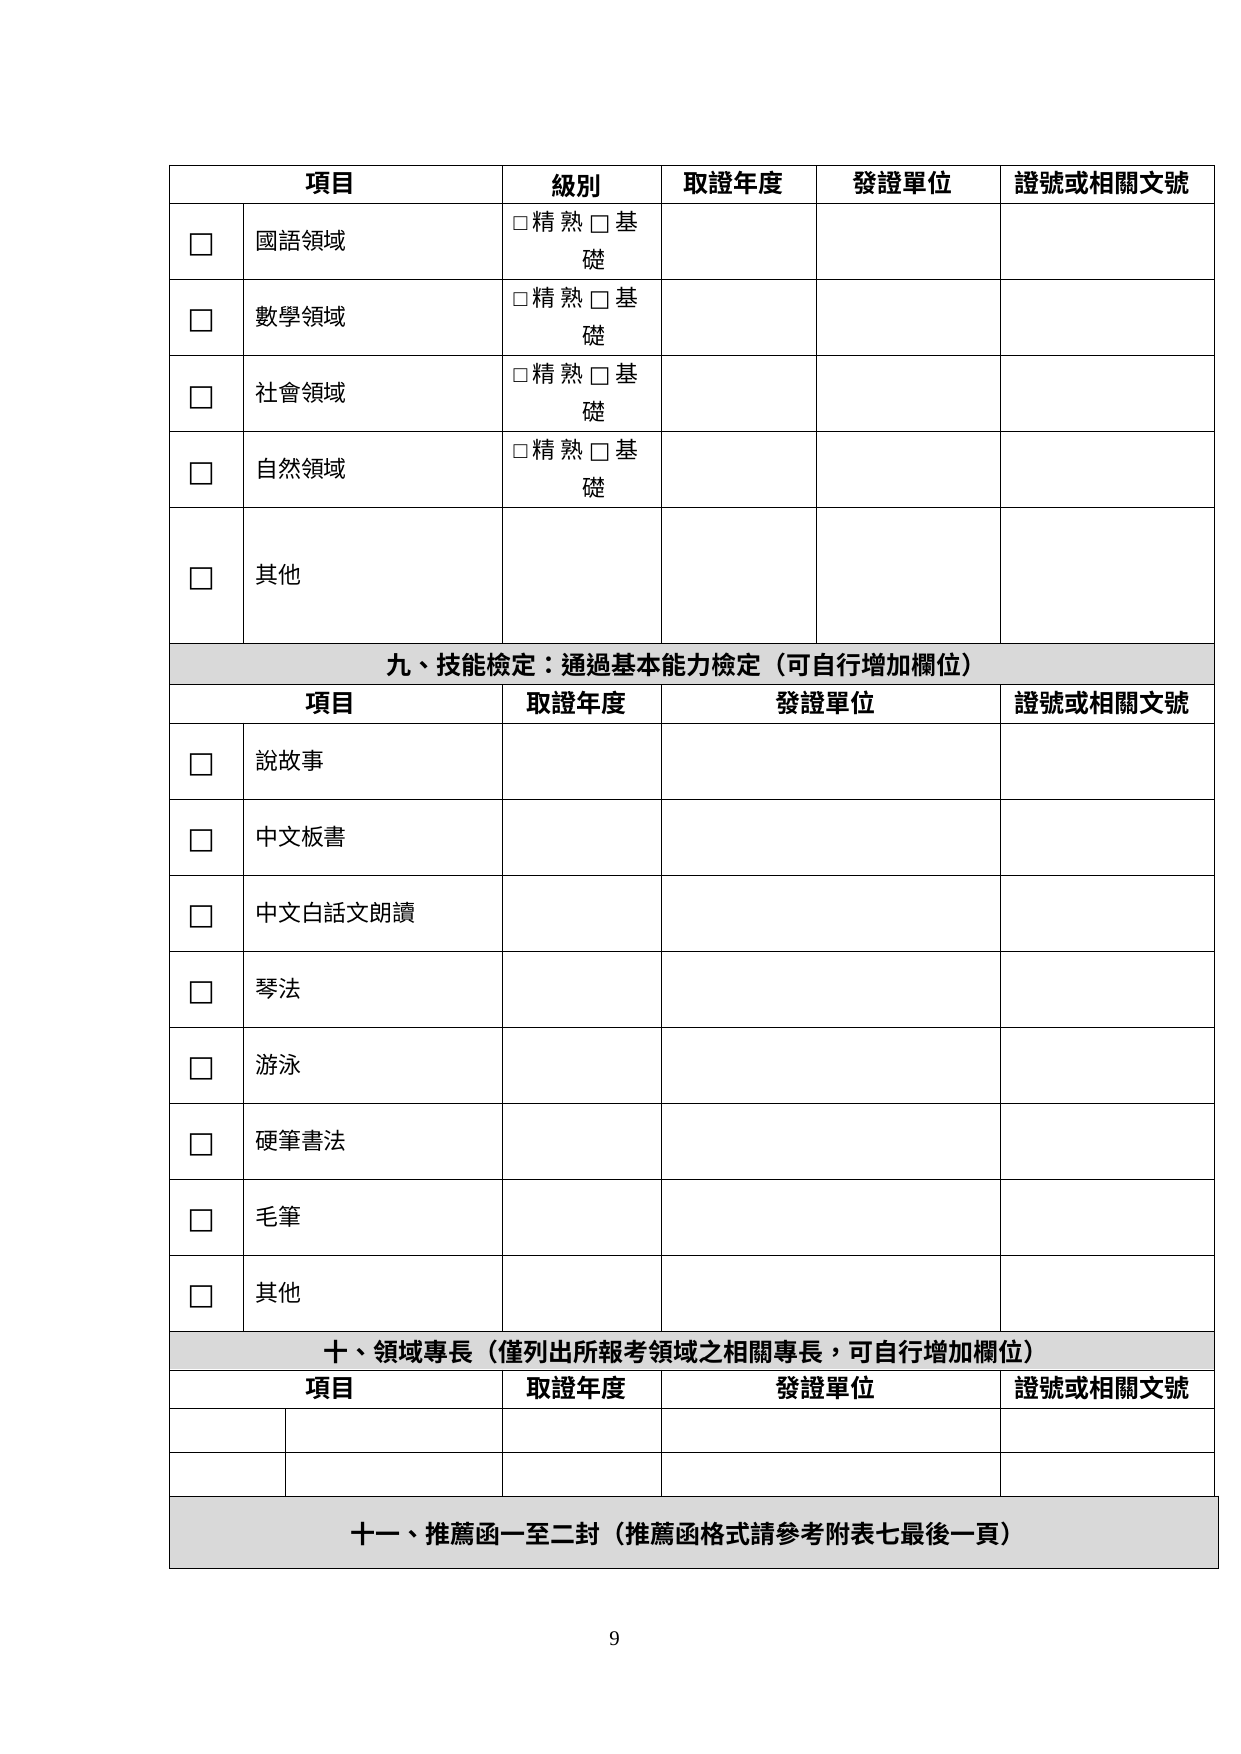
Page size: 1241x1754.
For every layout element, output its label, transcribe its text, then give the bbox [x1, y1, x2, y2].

table_cell 說故事 [244, 724, 502, 799]
table_cell 發證單位 [662, 1371, 1000, 1408]
table_cell 項目 [170, 685, 502, 723]
table_cell 取證年度 [662, 166, 816, 203]
table_cell □精熟□基礎 [503, 204, 661, 279]
table_cell [1001, 356, 1214, 431]
table_cell 發證單位 [817, 166, 1000, 203]
table_cell [817, 280, 1000, 355]
table_cell [503, 1104, 661, 1179]
table_cell 毛筆 [244, 1180, 502, 1255]
table_cell [662, 1104, 1000, 1179]
table_cell [1001, 1453, 1214, 1496]
table_cell 中文板書 [244, 800, 502, 875]
table_cell [662, 1180, 1000, 1255]
table_cell □ [170, 280, 243, 355]
table_cell 項目 [170, 166, 502, 203]
table_cell 證號或相關文號 [1001, 1371, 1214, 1408]
table_cell [1001, 724, 1214, 799]
table_cell 琴法 [244, 952, 502, 1027]
table_cell □ [170, 952, 243, 1027]
table_cell □ [170, 724, 243, 799]
table_cell [662, 1409, 1000, 1452]
table_cell [1001, 800, 1214, 875]
table_cell 九、技能檢定：通過基本能力檢定（可自行增加欄位） [170, 644, 1214, 684]
table_cell [662, 800, 1000, 875]
table_cell [503, 1256, 661, 1331]
table_cell 十一、推薦函一至二封（推薦函格式請參考附表七最後一頁） [170, 1497, 1218, 1568]
table_cell [503, 1409, 661, 1452]
table_cell [170, 1409, 285, 1452]
table_cell [662, 280, 816, 355]
table_cell [662, 508, 816, 643]
table_cell [503, 508, 661, 643]
table_cell □ [170, 432, 243, 507]
table_cell [817, 508, 1000, 643]
table_cell 中文白話文朗讀 [244, 876, 502, 951]
table_cell [662, 356, 816, 431]
table_cell [1001, 1104, 1214, 1179]
table_cell [1001, 1409, 1214, 1452]
table_cell [1001, 1180, 1214, 1255]
table_cell □ [170, 356, 243, 431]
table_cell [503, 1028, 661, 1103]
table_cell 硬筆書法 [244, 1104, 502, 1179]
table_cell [503, 1453, 661, 1496]
table_cell 證號或相關文號 [1001, 685, 1214, 723]
table_cell [662, 1453, 1000, 1496]
table_cell □ [170, 1180, 243, 1255]
table_cell [662, 876, 1000, 951]
table_cell 其他 [244, 1256, 502, 1331]
table_cell [503, 952, 661, 1027]
table_cell □ [170, 876, 243, 951]
table_cell 十、領域專長（僅列出所報考領域之相關專長，可自行增加欄位） [170, 1332, 1214, 1369]
table_cell 取證年度 [503, 1371, 661, 1408]
table_cell [662, 432, 816, 507]
table_cell [662, 1256, 1000, 1331]
table_cell [170, 1453, 285, 1496]
table_cell 數學領域 [244, 280, 502, 355]
table_cell 國語領域 [244, 204, 502, 279]
table_cell 社會領域 [244, 356, 502, 431]
table_cell □ [170, 800, 243, 875]
table_cell □ [170, 508, 243, 643]
table_cell [1001, 1028, 1214, 1103]
table_cell [662, 952, 1000, 1027]
table_cell [286, 1453, 502, 1496]
table_cell 項目 [170, 1371, 502, 1408]
table_cell 級別 [503, 166, 661, 203]
table_cell [503, 876, 661, 951]
table_cell □精熟□基礎 [503, 432, 661, 507]
table_cell [503, 724, 661, 799]
table_cell [1001, 204, 1214, 279]
table_cell □精熟□基礎 [503, 356, 661, 431]
table_cell [662, 1028, 1000, 1103]
table_cell 游泳 [244, 1028, 502, 1103]
table_cell 其他 [244, 508, 502, 643]
table_cell [817, 432, 1000, 507]
table_cell 證號或相關文號 [1001, 166, 1214, 203]
table_cell [1001, 876, 1214, 951]
table_cell [1001, 432, 1214, 507]
table_cell □ [170, 1028, 243, 1103]
table_cell 發證單位 [662, 685, 1000, 723]
table_cell [662, 204, 816, 279]
table_cell [1001, 952, 1214, 1027]
table_cell 自然領域 [244, 432, 502, 507]
table_cell [1001, 280, 1214, 355]
table_cell [1001, 508, 1214, 643]
table_cell □精熟□基礎 [503, 280, 661, 355]
table_cell □ [170, 204, 243, 279]
table_cell 取證年度 [503, 685, 661, 723]
table_cell [503, 1180, 661, 1255]
table_cell [662, 724, 1000, 799]
table_cell □ [170, 1256, 243, 1331]
table_cell [286, 1409, 502, 1452]
table_cell □ [170, 1104, 243, 1179]
table_cell [1001, 1256, 1214, 1331]
table_cell [817, 356, 1000, 431]
table_cell [503, 800, 661, 875]
table_cell [817, 204, 1000, 279]
